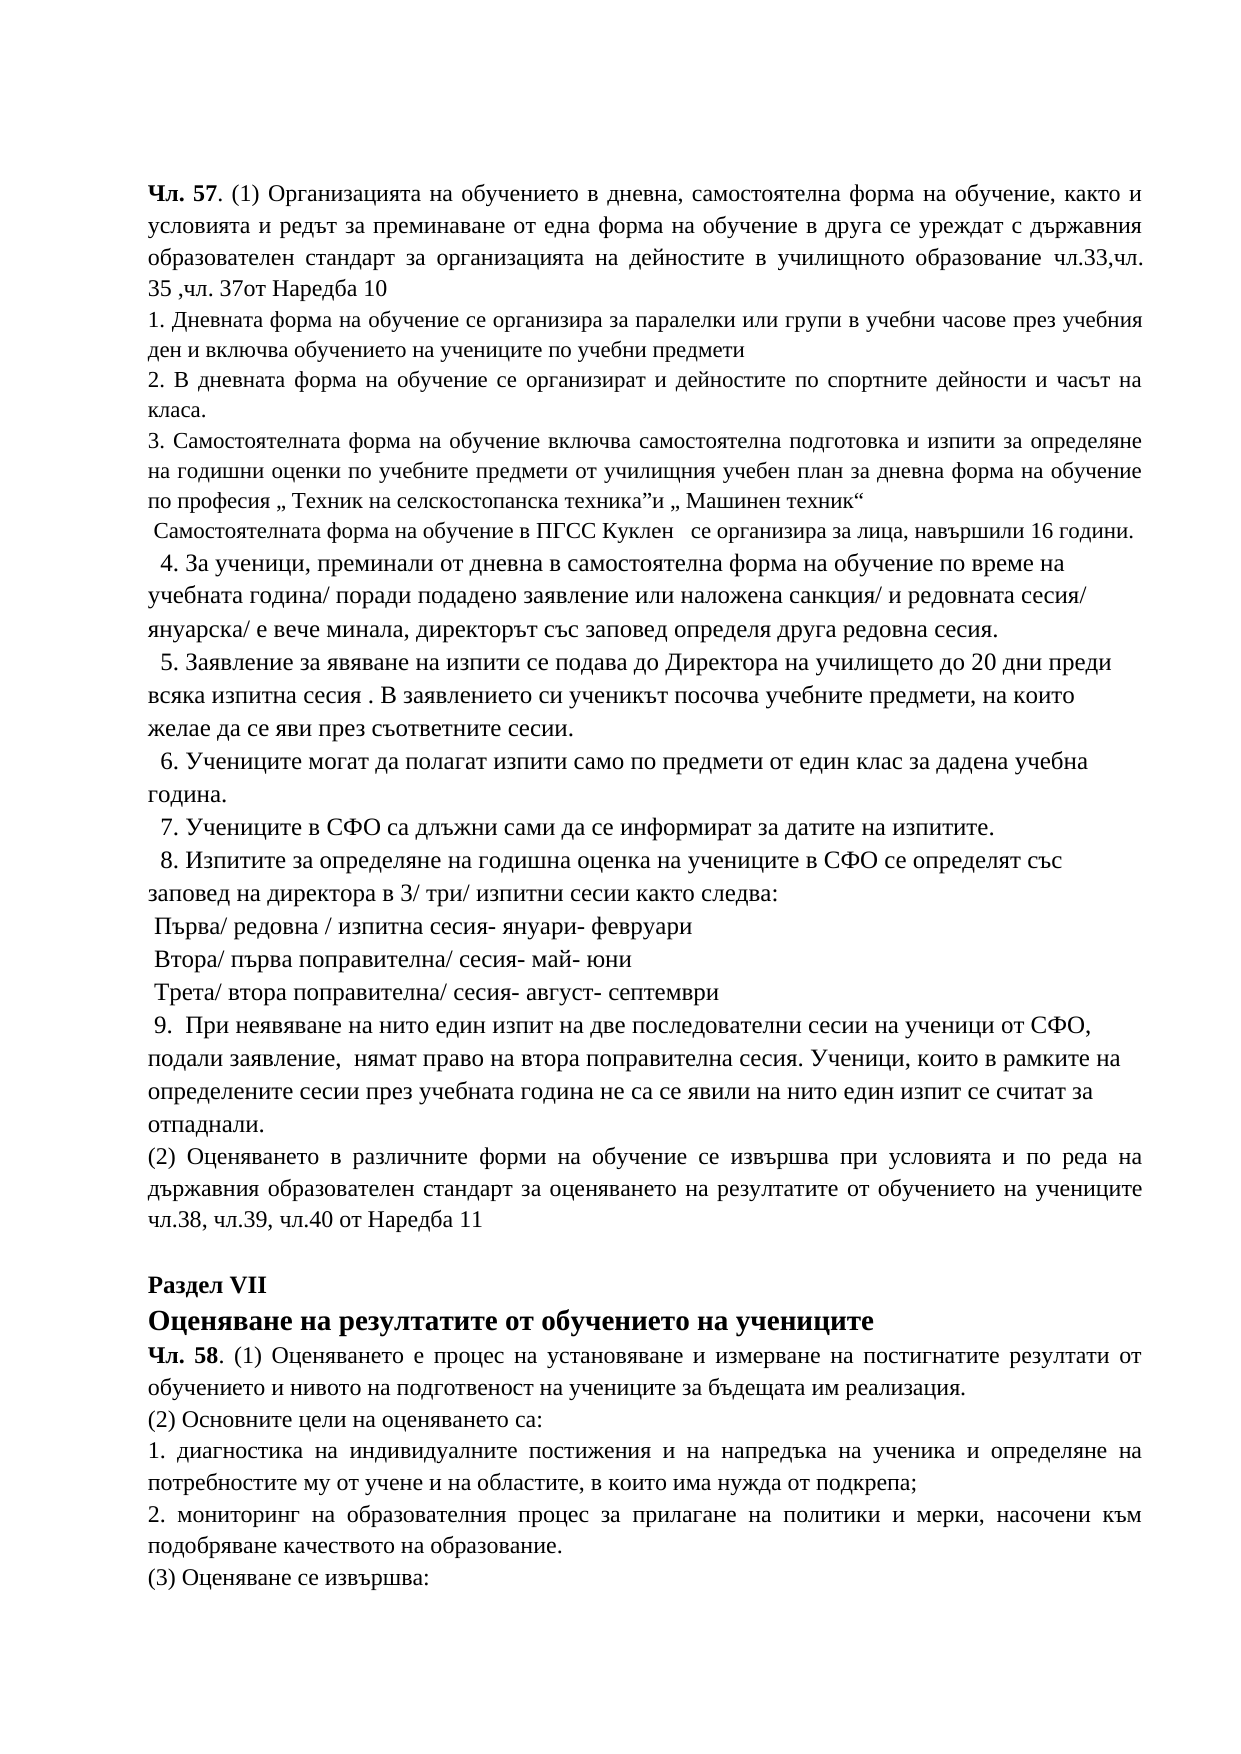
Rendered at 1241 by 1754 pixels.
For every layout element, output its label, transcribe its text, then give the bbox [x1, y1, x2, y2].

text 1. диагностика на индивидуалните постижения и на напредъка на ученика и определяне на потребностите му от учене и на областите, в които има нужда от подкрепа; [148, 1437, 1144, 1496]
text 5. Заявление за явяване на изпити се подава до Директора на училището до 20 дни преди всяка изпитна сесия . В заявлението си ученикът посочва учебните предмети, на които желае да се яви през съответните сесии. [148, 647, 1144, 741]
text (2) Основните цели на оценяването са: [148, 1405, 1144, 1432]
text 2. мониторинг на образователния процес за прилагане на политики и мерки, насочени към подобряване качеството на образование. [148, 1500, 1144, 1559]
text 9. При неявяване на нито един изпит на две последователни сесии на ученици от СФО, подали заявление, нямат право на втора поправителна сесия. Ученици, които в рамките на определените сесии през учебната година не са се явили на нито един изпит се считат за отпаднали. [148, 1010, 1144, 1138]
text Оценяване на резултатите от обучението на учениците [148, 1303, 1144, 1337]
text Чл. 57. (1) Организацията на обучението в дневна, самостоятелна форма на обучение, както и условията и редът за преминаване от една форма на обучение в друга се уреждат с държавния образователен стандарт за организацията на дейностите в училищното образование чл.33,чл. 35 ,чл. 37от Наредба 10 [148, 179, 1144, 302]
text Първа/ редовна / изпитна сесия- януари- февруари [148, 911, 1144, 939]
text 1. Дневната форма на обучение се организира за паралелки или групи в учебни часове през учебния ден и включва обучението на учениците по учебни предмети [148, 306, 1144, 362]
text 2. В дневната форма на обучение се организират и дейностите по спортните дейности и часът на класа. [148, 366, 1144, 423]
text 7. Учениците в СФО са длъжни сами да се информират за датите на изпитите. [148, 812, 1144, 841]
text Самостоятелната форма на обучение в ПГСС Куклен се организира за лица, навършили 16 години. [148, 517, 1144, 544]
text (3) Оценяване се извършва: [148, 1563, 1144, 1591]
text Раздел VІІ [148, 1270, 1144, 1299]
text Трета/ втора поправителна/ сесия- август- септември [148, 977, 1144, 1006]
text 3. Самостоятелната форма на обучение включва самостоятелна подготовка и изпити за определяне на годишни оценки по учебните предмети от училищния учебен план за дневна форма на обучение по професия „ Техник на селскостопанска техника”и „ Машинен техник“ [148, 427, 1144, 513]
text Втора/ първа поправителна/ сесия- май- юни [148, 944, 1144, 973]
text Чл. 58. (1) Оценяването е процес на установяване и измерване на постигнатите резултати от обучението и нивото на подготвеност на учениците за бъдещата им реализация. [148, 1342, 1144, 1401]
text 4. За ученици, преминали от дневна в самостоятелна форма на обучение по време на учебната година/ поради подадено заявление или наложена санкция/ и редовната сесия/ януарска/ е вече минала, директорът със заповед определя друга редовна сесия. [148, 548, 1144, 642]
text (2) Оценяването в различните форми на обучение се извършва при условията и по реда на държавния образователен стандарт за оценяването на резултатите от обучението на учениците чл.38, чл.39, чл.40 от Наредба 11 [148, 1142, 1144, 1233]
text 8. Изпитите за определяне на годишна оценка на учениците в СФО се определят със заповед на директора в 3/ три/ изпитни сесии както следва: [148, 845, 1144, 907]
text 6. Учениците могат да полагат изпити само по предмети от един клас за дадена учебна година. [148, 746, 1144, 807]
